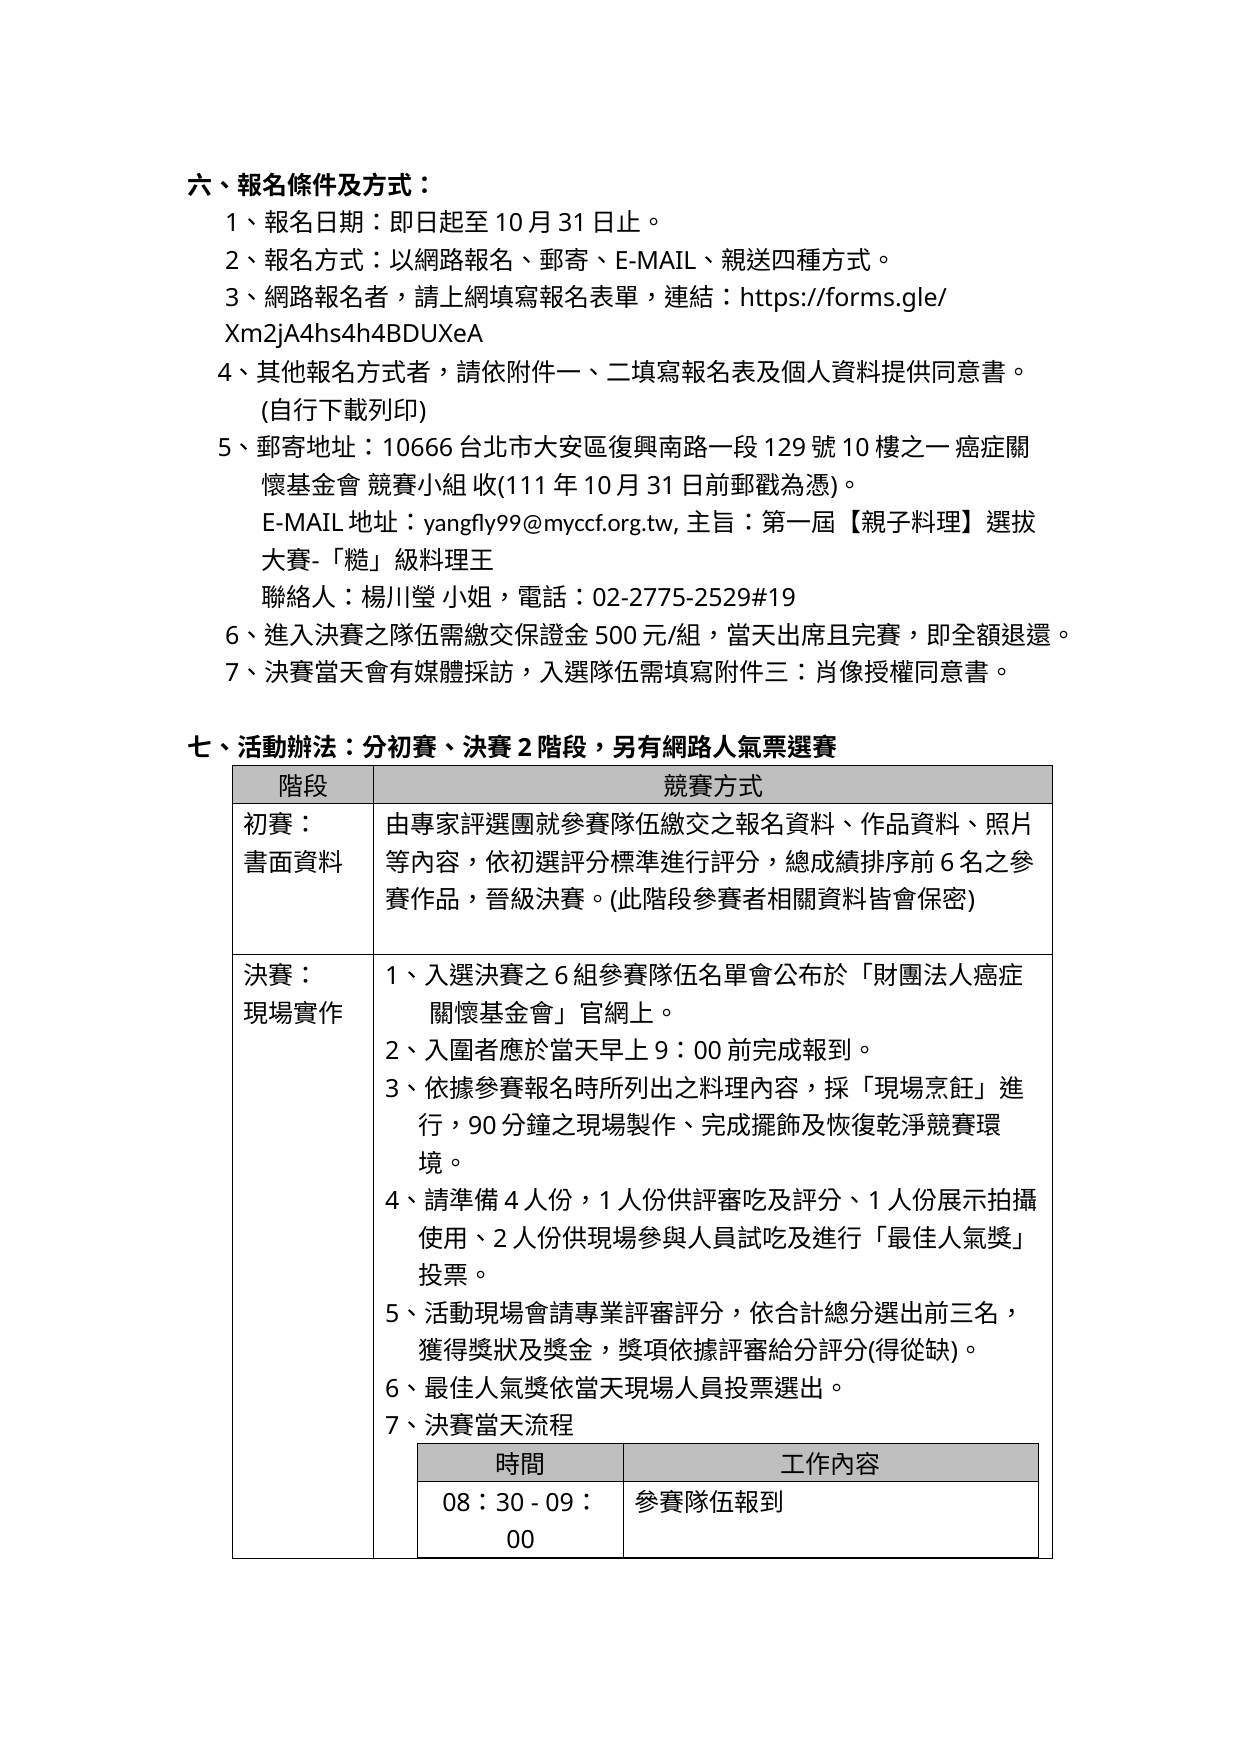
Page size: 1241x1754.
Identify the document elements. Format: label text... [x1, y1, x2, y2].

list 5、郵寄地址：10666台北市大安區復興南路一段129號10樓之一 癌症關懷基金會 競賽小組 收(111年10月31日前郵戳為憑)。 [217, 427, 1053, 502]
list 4、其他報名方式者，請依附件一、二填寫報名表及個人資料提供同意書。(自行下載列印) [217, 352, 1053, 427]
text 六、報名條件及方式： [187, 164, 1053, 202]
list E-MAIL地址：yangfly99@myccf.org.tw, 主旨：第一屆【親子料理】選拔大賽-「糙」級料理王 [261, 502, 1053, 577]
list 6、進入決賽之隊伍需繳交保證金500元/組，當天出席且完賽，即全額退還。 [225, 614, 1053, 652]
table_cell 由專家評選團就參賽隊伍繳交之報名資料、作品資料、照片等內容，依初選評分標準進行評分，總成績排序前6名之參賽作品，晉級決賽。(此階段參賽者相關資料皆會保密) [374, 804, 1052, 954]
table_cell 決賽： 現場實作 [233, 955, 373, 1558]
list 2、報名方式：以網路報名、郵寄、E-MAIL、親送四種方式。 [225, 239, 1053, 277]
list 1、報名日期：即日起至10月31日止。 [225, 202, 1053, 239]
list 聯絡人：楊川瑩 小姐，電話：02-2775-2529#19 [261, 577, 1053, 614]
table_cell 初賽： 書面資料 [233, 804, 373, 954]
list 3、網路報名者，請上網填寫報名表單，連結：https://forms.gle/Xm2jA4hs4h4BDUXeA [225, 277, 1053, 352]
table_header 競賽方式 [374, 766, 1052, 803]
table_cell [374, 955, 1052, 1558]
list 7、決賽當天會有媒體採訪，入選隊伍需填寫附件三：肖像授權同意書。 [225, 652, 1053, 689]
table_header 階段 [233, 766, 373, 803]
text 七、活動辦法：分初賽、決賽2階段，另有網路人氣票選賽 [187, 727, 1053, 764]
